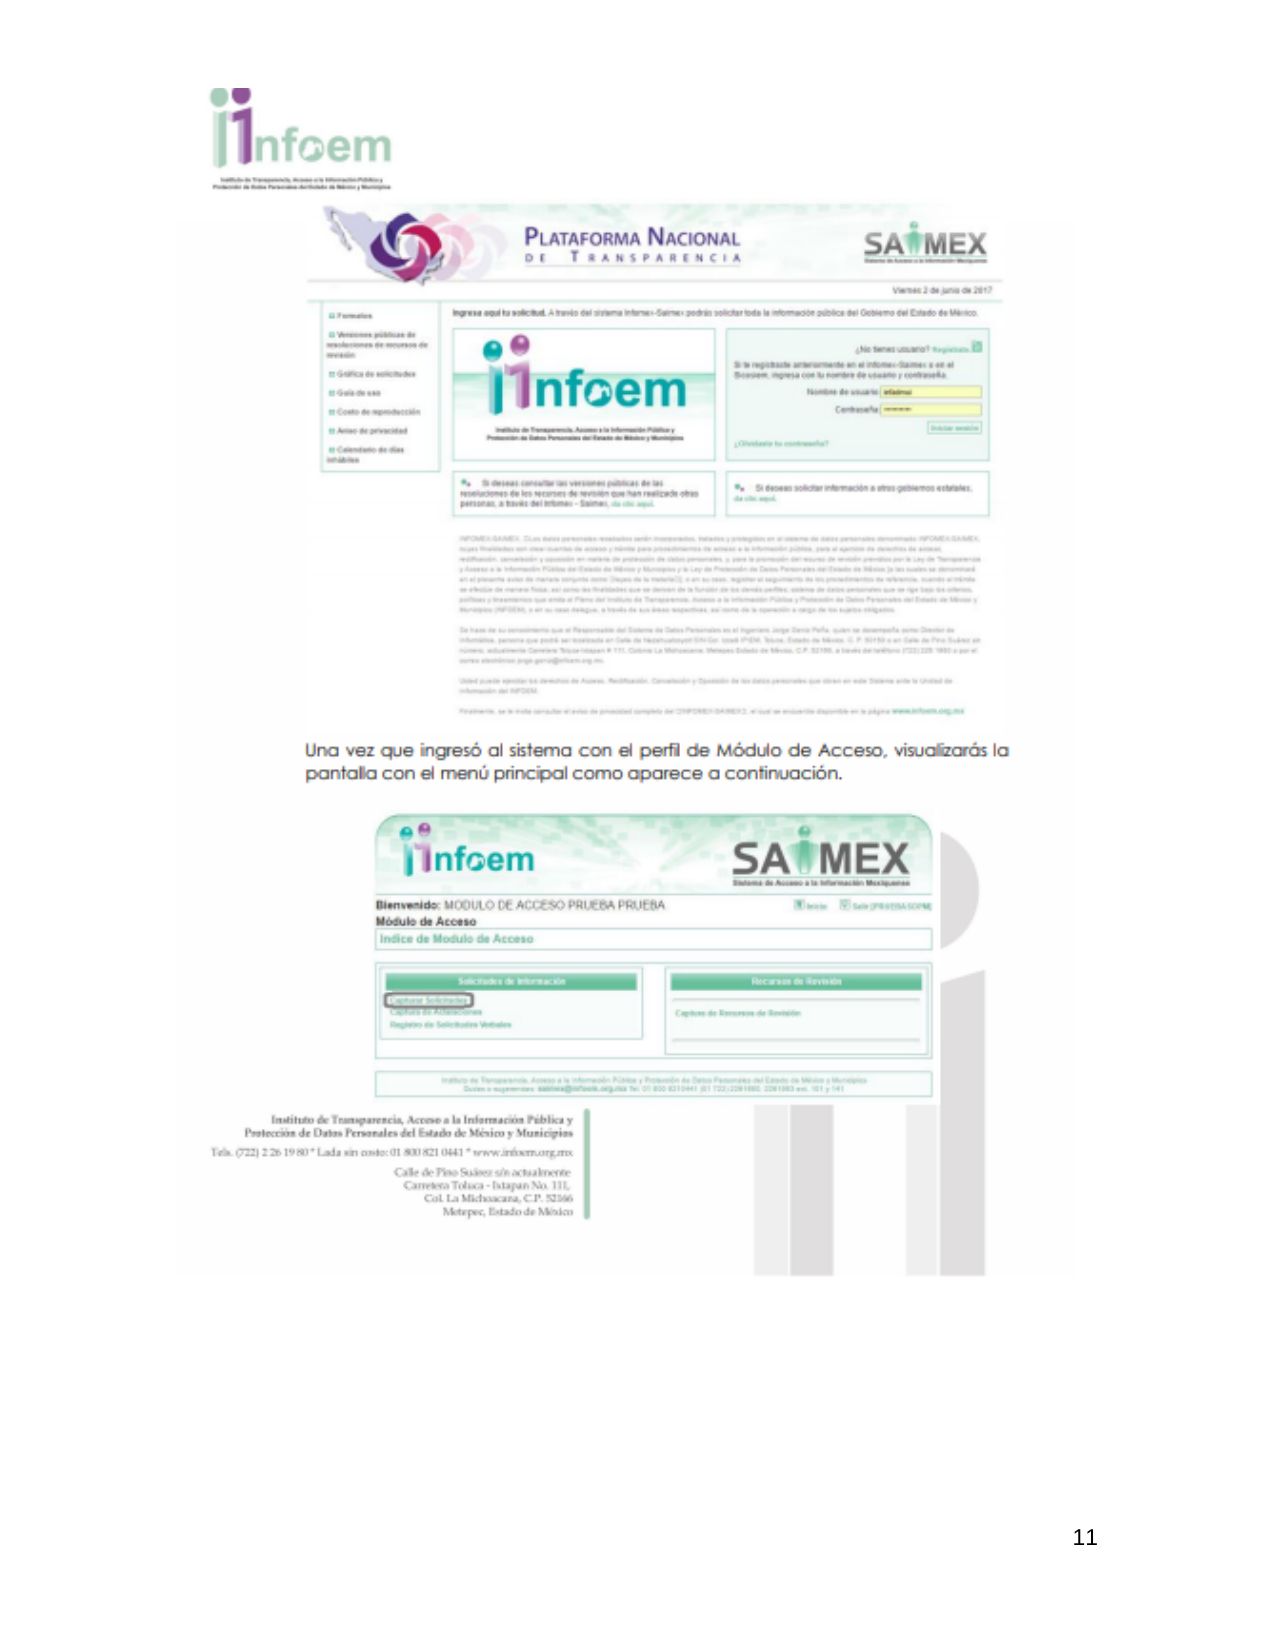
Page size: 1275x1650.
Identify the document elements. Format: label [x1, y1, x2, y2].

picture [177, 88, 1137, 1313]
